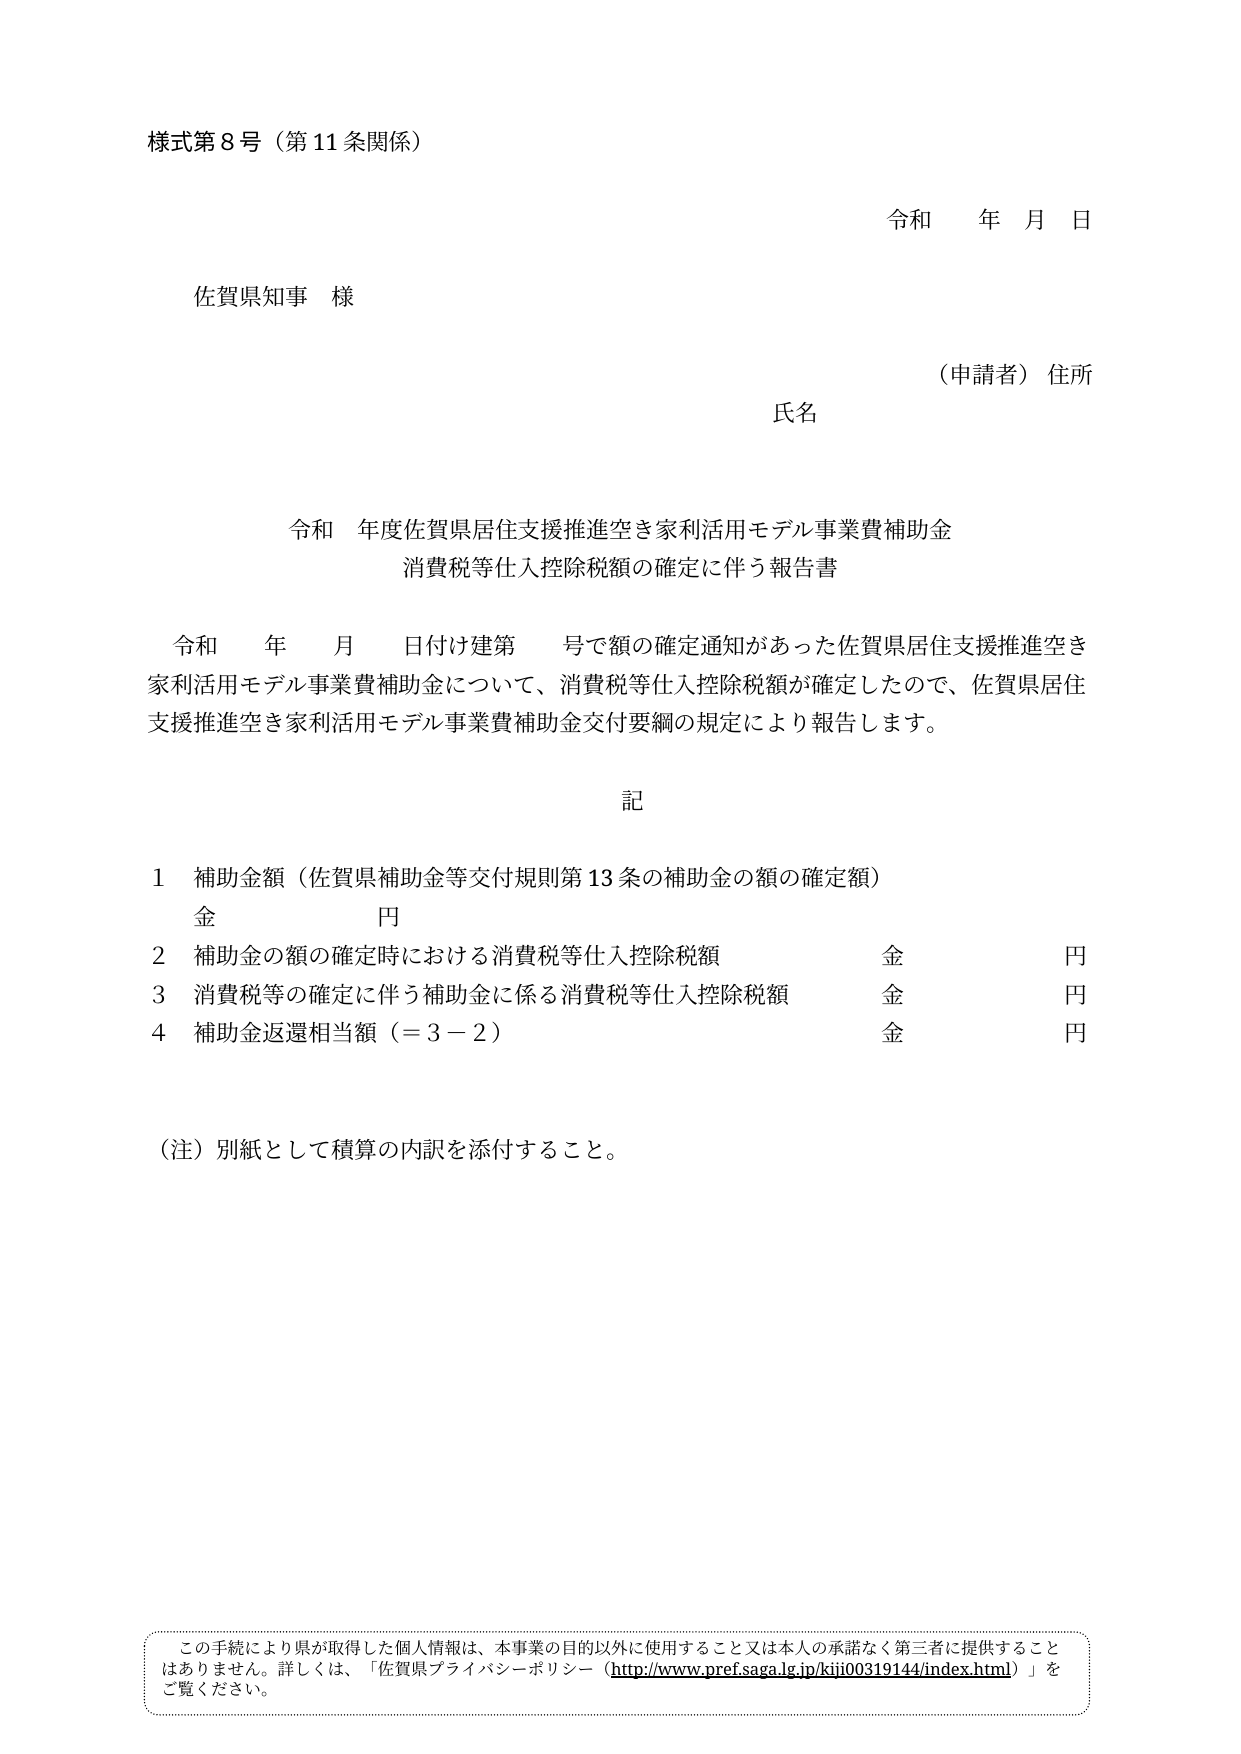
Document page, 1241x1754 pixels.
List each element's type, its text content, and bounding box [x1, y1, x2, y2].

text １ 補助金額（佐賀県補助金等交付規則第13条の補助金の額の確定額） 金 円 [148, 858, 1092, 935]
text 佐賀県知事 様 [148, 276, 1092, 315]
text （申請者） 住所 [148, 354, 1092, 393]
text ４ 補助金返還相当額（＝３－２） 金 円 [148, 1013, 1108, 1051]
text （注）別紙として積算の内訳を添付すること。 [148, 1129, 1092, 1168]
text ３ 消費税等の確定に伴う補助金に係る消費税等仕入控除税額 金 円 [148, 974, 1108, 1013]
text 令和 年 月 日 [148, 199, 1092, 238]
text 消費税等仕入控除税額の確定に伴う報告書 [148, 548, 1092, 586]
text 令和 年 月 日付け建第 号で額の確定通知があった佐賀県居住支援推進空き家利活用モデル事業費補助金について、消費税等仕入控除税額が確定したので、佐賀県居住支援推進空き家利活用モデル事業費補助金交付要綱の規定により報告します。 [148, 625, 1092, 741]
text ２ 補助金の額の確定時における消費税等仕入控除税額 金 円 [148, 935, 1108, 974]
text 令和 年度佐賀県居住支援推進空き家利活用モデル事業費補助金 [148, 509, 1092, 548]
text 氏名 [148, 393, 1092, 431]
text 記 [148, 780, 1092, 819]
text 様式第８号（第11条関係） [148, 121, 1092, 160]
